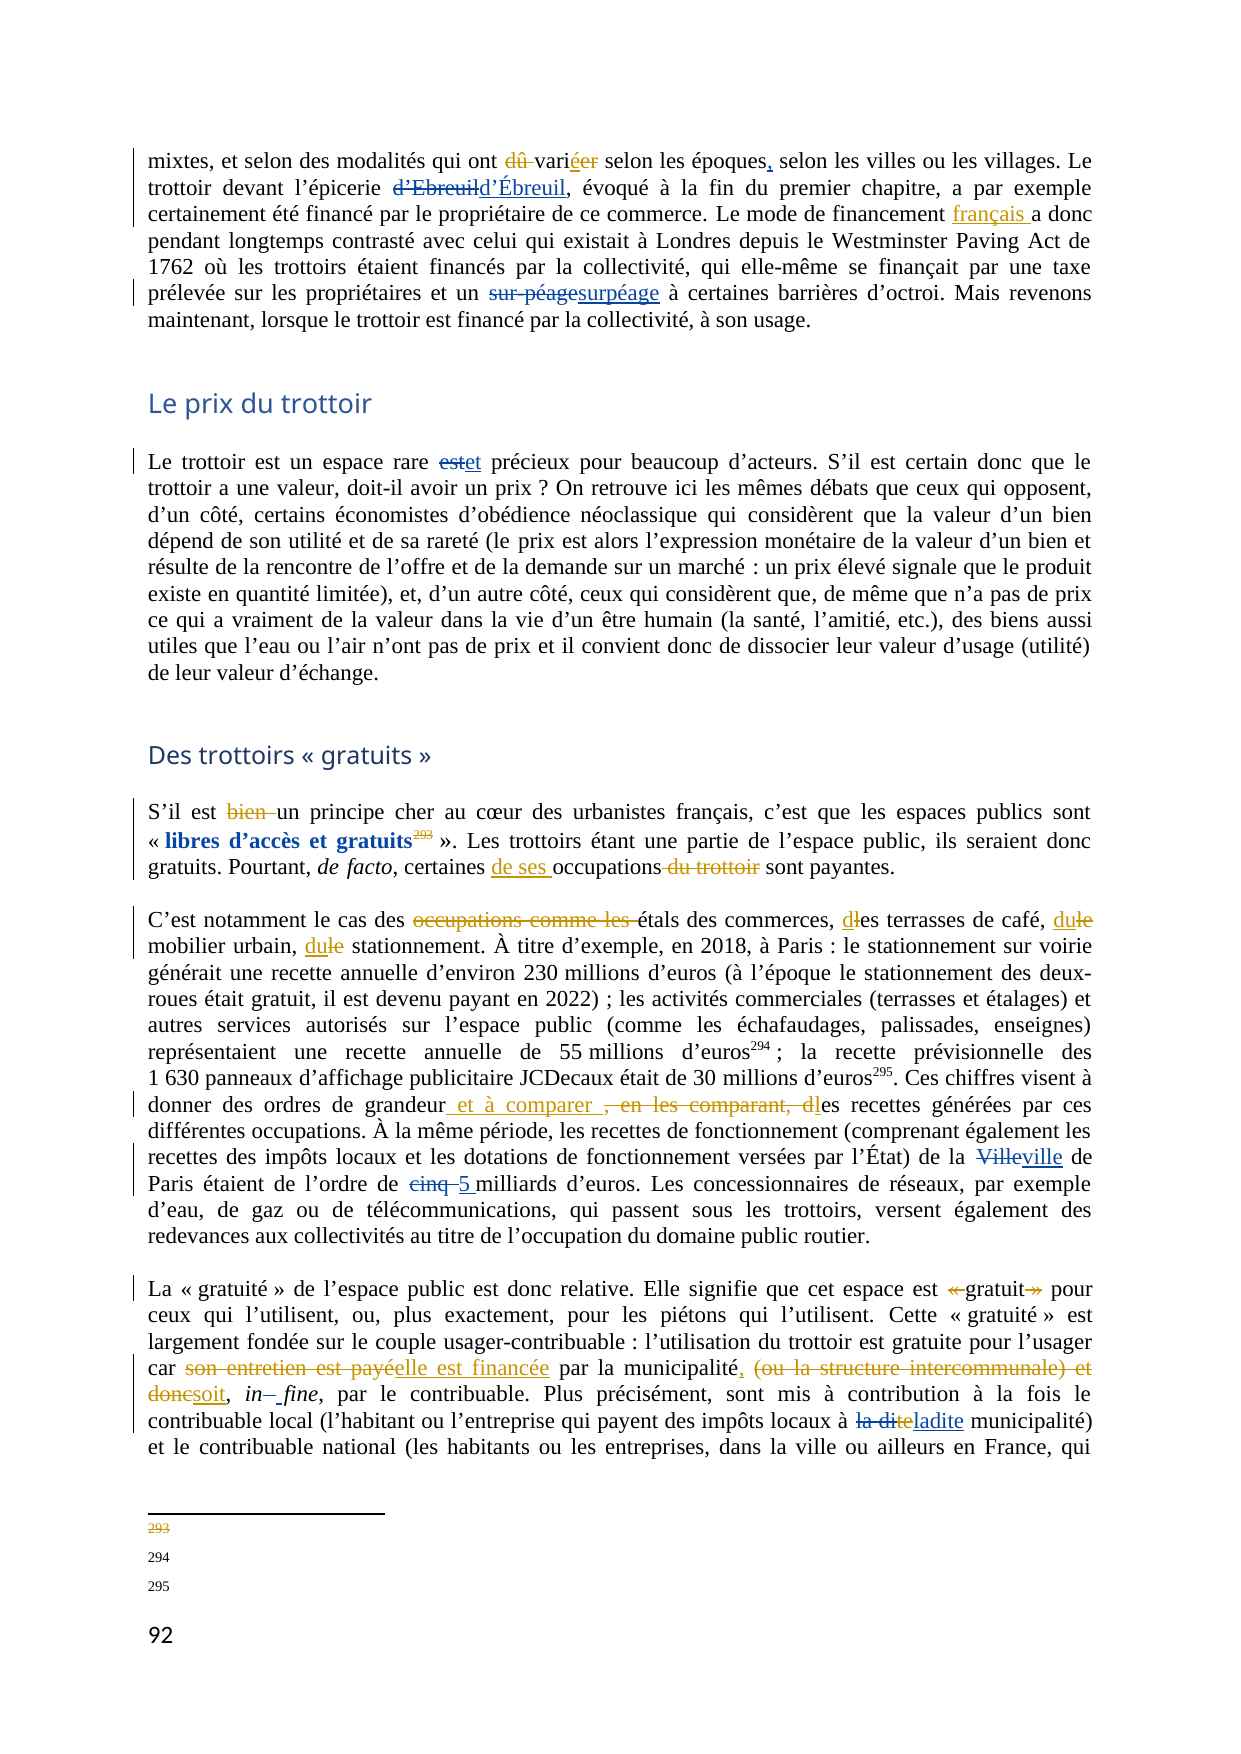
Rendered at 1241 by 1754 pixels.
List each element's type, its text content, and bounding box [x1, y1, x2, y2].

text S’il est un principe cher au cœur des urbanistes français, c’est que les espaces publics sont « libres d’accès et gratuits ». Les trottoirs étant une partie de l’espace public, ils seraient donc gratuits. Pourtant, de facto, certaines occupations sont payantes. [148, 798, 1093, 880]
text C’est notamment le cas des étals des commerces, es terrasses de café, mobilier urbain, stationnement. À titre d’exemple, en 2018, à Paris : le stationnement sur voirie générait une recette annuelle d’environ 230 millions d’euros (à l’époque le stationnement des deux-roues était gratuit, il est devenu payant en 2022) ; les activités commerciales (terrasses et étalages) et autres services autorisés sur l’espace public (comme les échafaudages, palissades, enseignes) représentaient une recette annuelle de 55 millions d’euros ; la recette prévisionnelle des 1 630 panneaux d’affichage publicitaire JCDecaux était de 30 millions d’euros. Ces chiffres visent à donner des ordres de grandeures recettes générées par ces différentes occupations. À la même période, les recettes de fonctionnement (comprenant également les recettes des impôts locaux et les dotations de fonctionnement versées par l’État) de la de Paris étaient de l’ordre de milliards d’euros. Les concessionnaires de réseaux, par exemple d’eau, de gaz ou de télécommunications, qui passent sous les trottoirs, versent également des redevances aux collectivités au titre de l’occupation du domaine public routier. [148, 906, 1093, 1249]
subtitle Le prix du trottoir [148, 385, 1093, 422]
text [148, 148, 1093, 332]
text Le trottoir est un espace rare précieux pour beaucoup d’acteurs. S’il est certain donc que le trottoir a une valeur, doit-il avoir un prix ? On retrouve ici les mêmes débats que ceux qui opposent, d’un côté, certains économistes d’obédience néoclassique qui considèrent que la valeur d’un bien dépend de son utilité et de sa rareté (le prix est alors l’expression monétaire de la valeur d’un bien et résulte de la rencontre de l’offre et de la demande sur un marché : un prix élevé signale que le produit existe en quantité limitée), et, d’un autre côté, ceux qui considèrent que, de même que n’a pas de prix ce qui a vraiment de la valeur dans la vie d’un être humain (la santé, l’amitié, etc.), des biens aussi utiles que l’eau ou l’air n’ont pas de prix et il convient donc de dissocier leur valeur d’usage (utilité) de leur valeur d’échange. [148, 448, 1093, 685]
subtitle Des trottoirs « gratuits » [148, 738, 1093, 772]
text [148, 1275, 1093, 1459]
